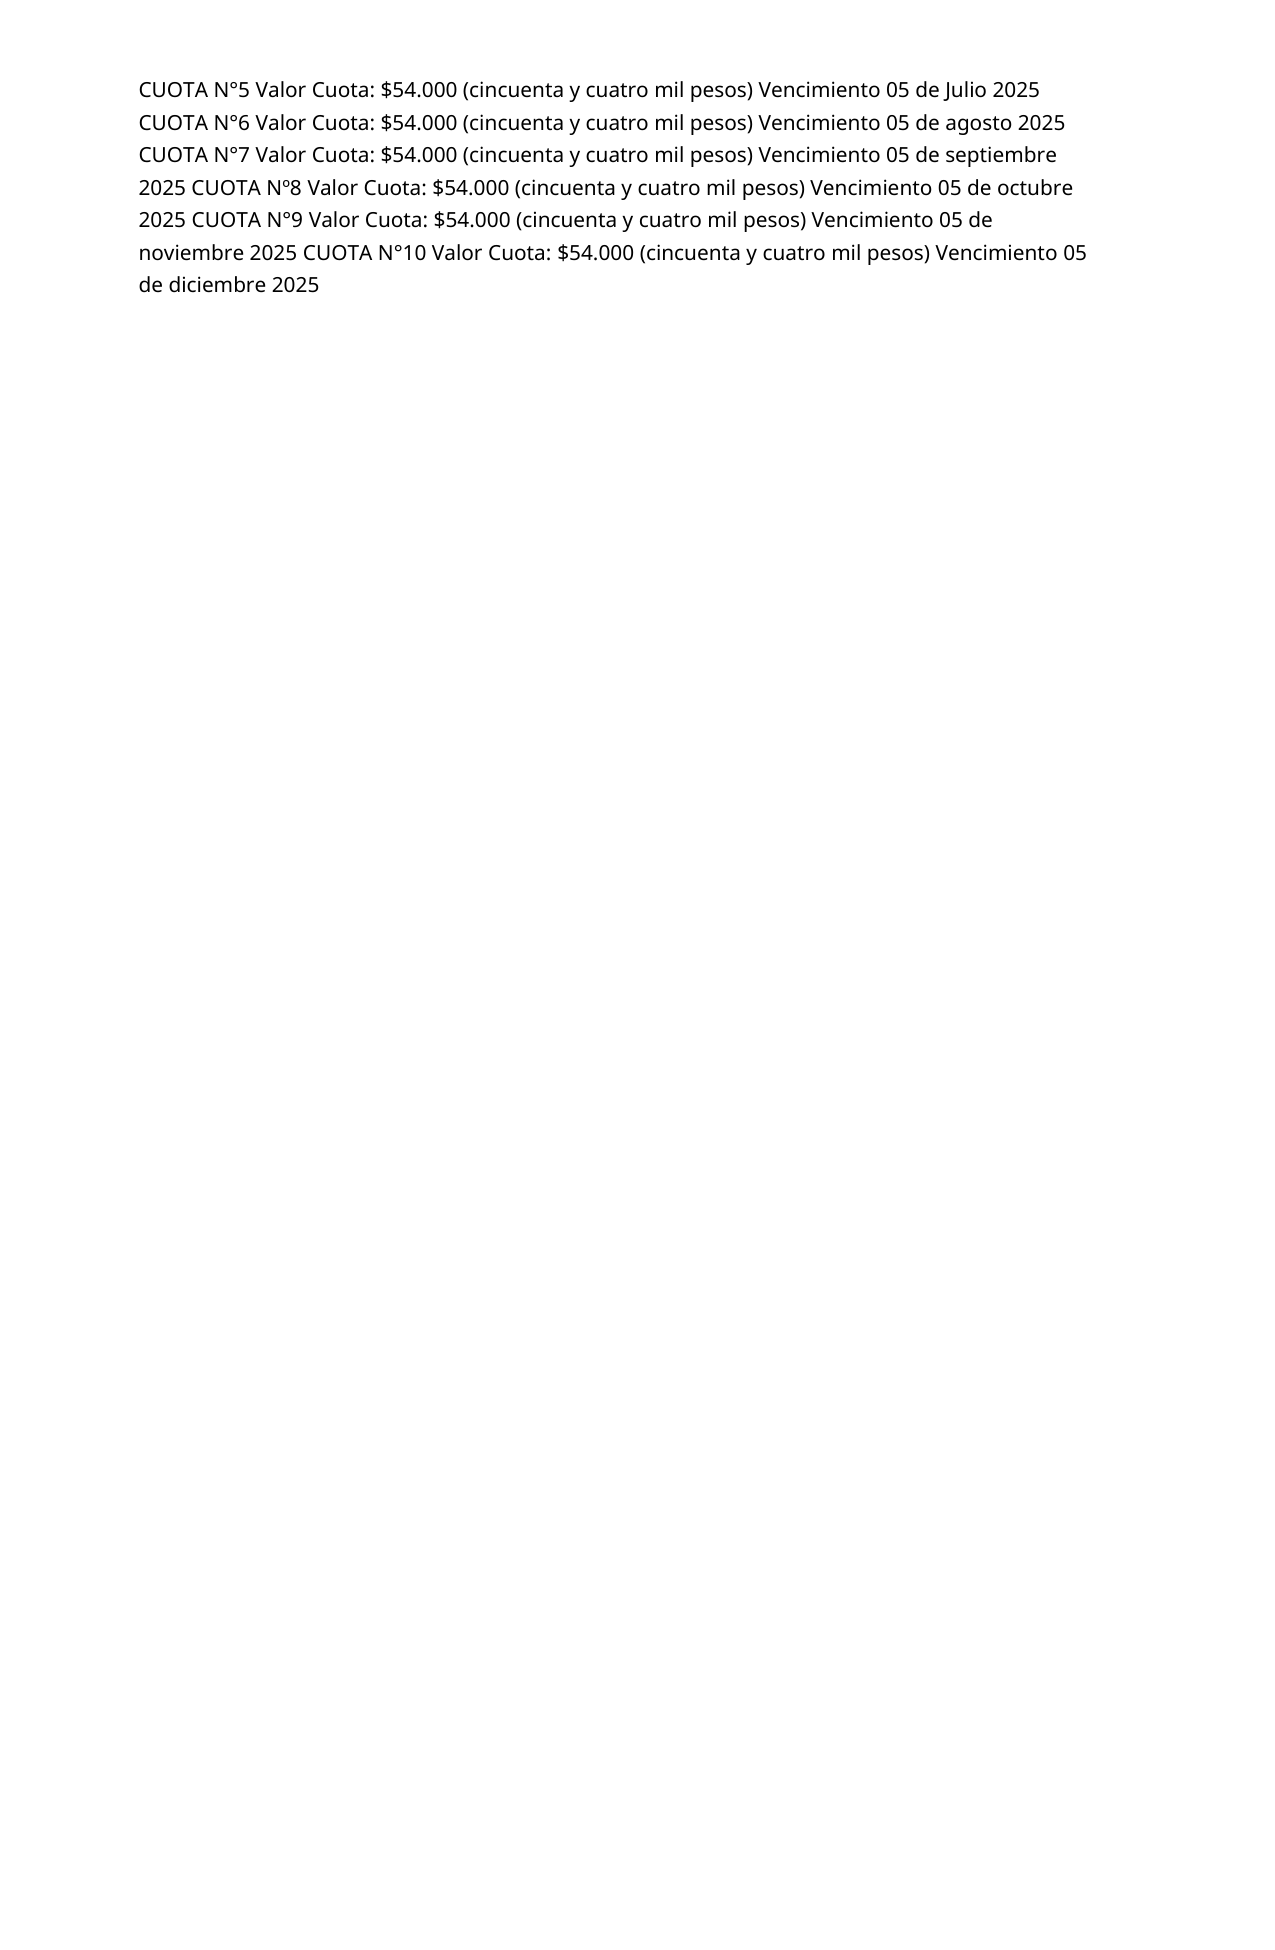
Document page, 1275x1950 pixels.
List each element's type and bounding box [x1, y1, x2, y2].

text [138, 75, 1088, 299]
